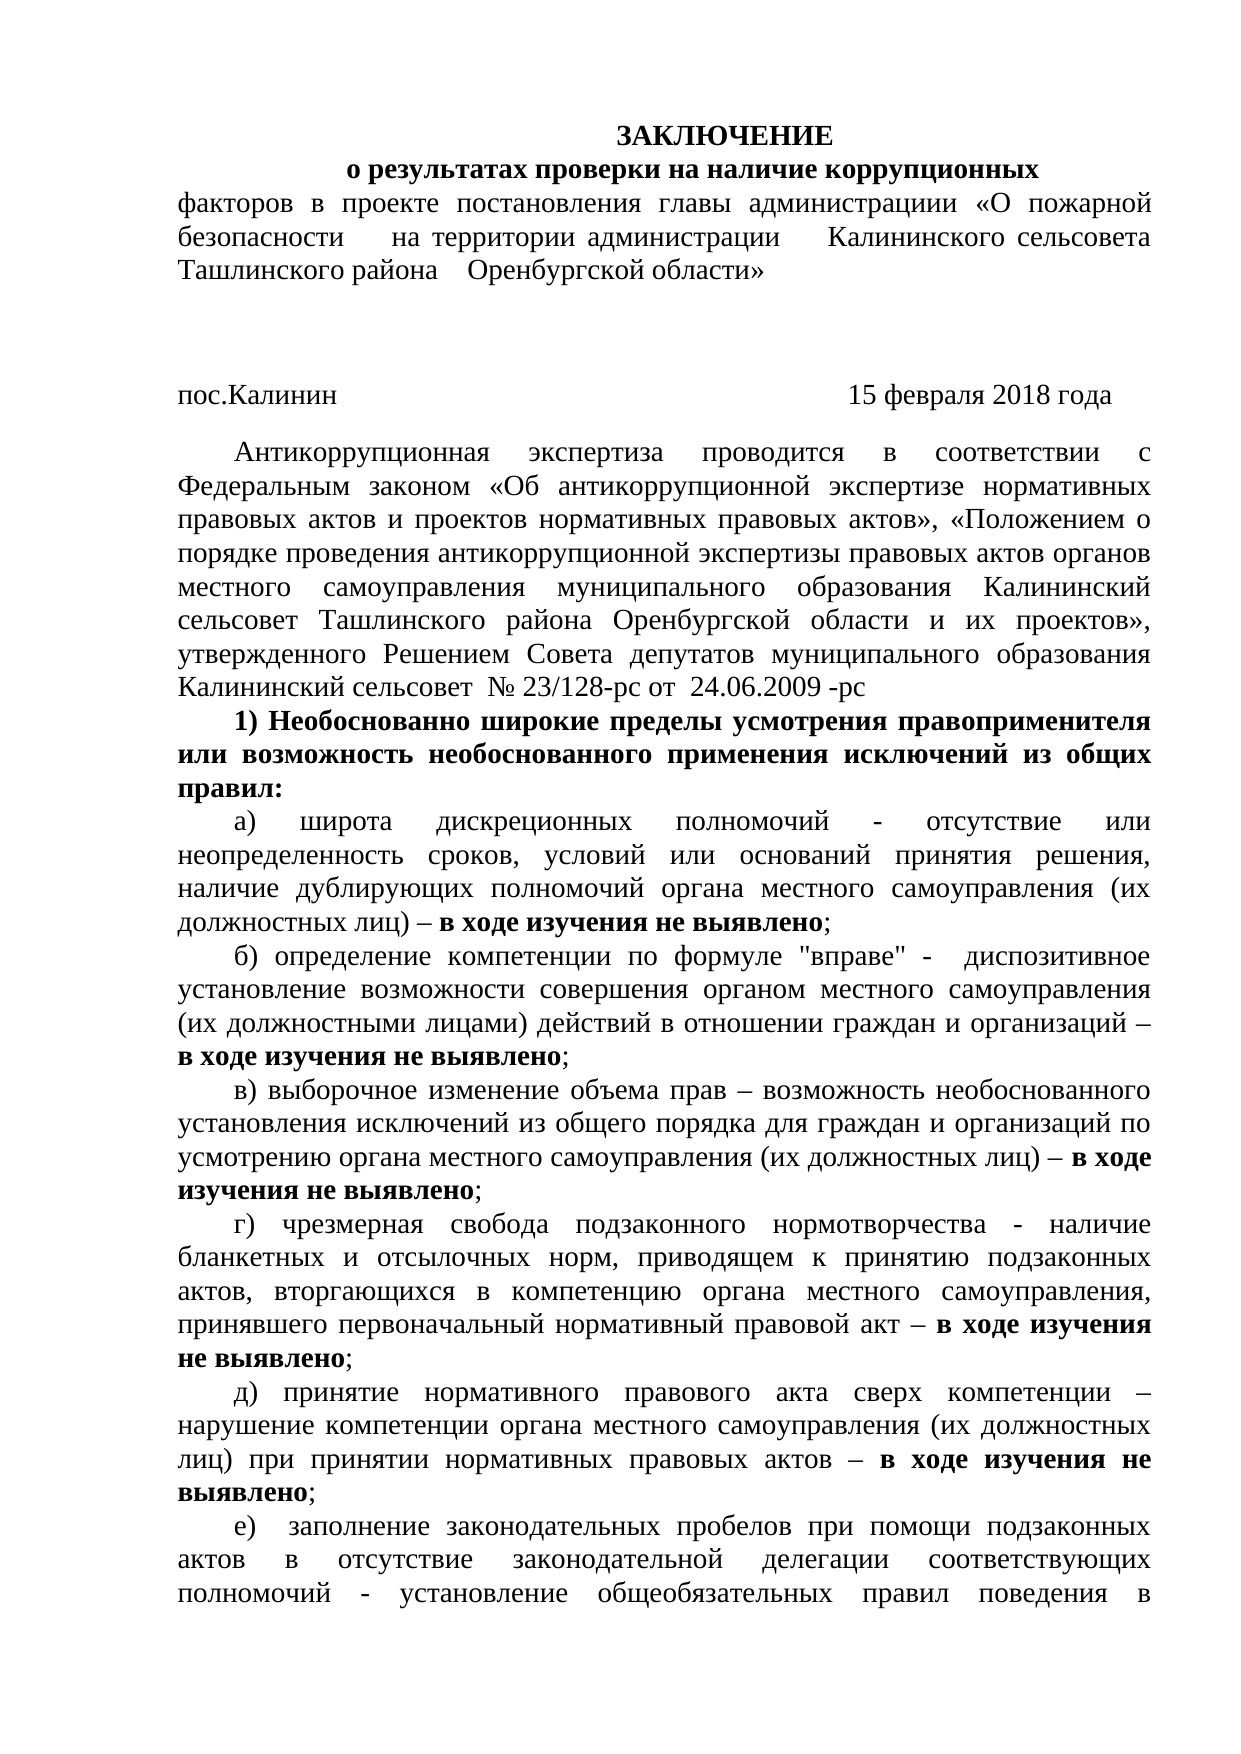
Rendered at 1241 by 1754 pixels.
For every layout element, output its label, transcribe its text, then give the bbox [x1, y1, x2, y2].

text Антикоррупционная экспертиза проводится в соответствии с Федеральным законом «Об антикоррупционной экспертизе нормативных правовых актов и проектов нормативных правовых актов», «Положением о порядке проведения антикоррупционной экспертизы правовых актов органов местного самоуправления муниципального образования Калининский сельсовет Ташлинского района Оренбургской области и их проектов», утвержденного Решением Совета депутатов муниципального образования Калининский сельсовет № 23/128-рс от 24.06.2009 -рс [177, 434, 1152, 703]
text г) чрезмерная свобода подзаконного нормотворчества - наличие бланкетных и отсылочных норм, приводящем к принятию подзаконных актов, вторгающихся в компетенцию органа местного самоуправления, принявшего первоначальный нормативный правовой акт – в ходе изучения не выявлено; [177, 1206, 1152, 1374]
text ЗАКЛЮЧЕНИЕ [177, 118, 1152, 152]
text б) определение компетенции по формуле "вправе" - диспозитивное установление возможности совершения органом местного самоуправления (их должностными лицами) действий в отношении граждан и организаций – в ходе изучения не выявлено; [177, 938, 1152, 1072]
text пос.Калинин 15 февраля 2018 года [177, 377, 1152, 411]
text о результатах проверки на наличие коррупционных [177, 152, 1152, 185]
text д) принятие нормативного правового акта сверх компетенции – нарушение компетенции органа местного самоуправления (их должностных лиц) при принятии нормативных правовых актов – в ходе изучения не выявлено; [177, 1374, 1152, 1508]
text в) выборочное изменение объема прав – возможность необоснованного установления исключений из общего порядка для граждан и организаций по усмотрению органа местного самоуправления (их должностных лиц) – в ходе изучения не выявлено; [177, 1072, 1152, 1206]
text факторов в проекте постановления главы администрациии «О пожарной безопасности на территории администрации Калининского сельсовета Ташлинского района Оренбургской области» [177, 185, 1152, 286]
text 1) Необоснованно широкие пределы усмотрения правоприменителя или возможность необоснованного применения исключений из общих правил: [177, 703, 1152, 803]
text а) широта дискреционных полномочий - отсутствие или неопределенность сроков, условий или оснований принятия решения, наличие дублирующих полномочий органа местного самоуправления (их должностных лиц) – в ходе изучения не выявлено; [177, 803, 1152, 938]
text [177, 1508, 1152, 1608]
